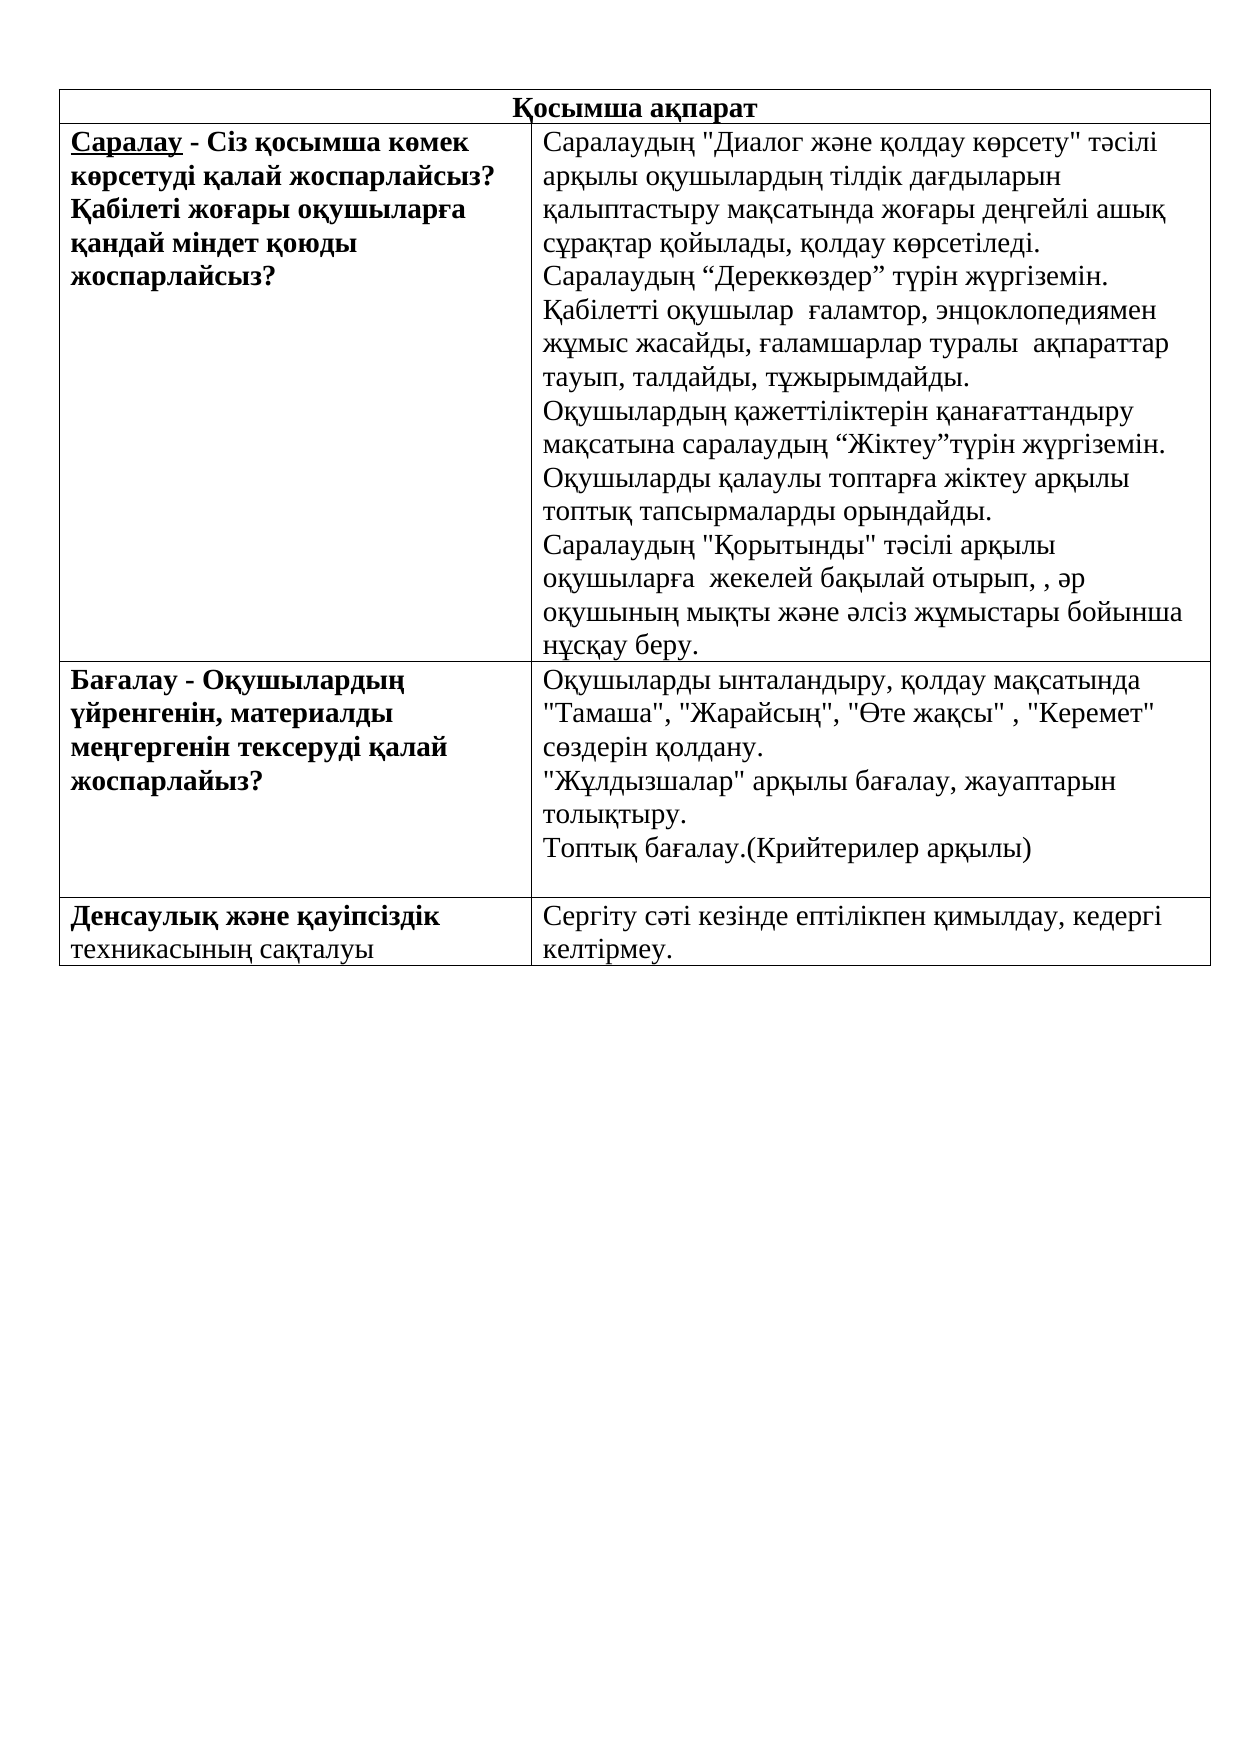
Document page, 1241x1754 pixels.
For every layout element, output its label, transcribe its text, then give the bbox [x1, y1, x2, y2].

table_cell Денсаулық және қауіпсіздік техникасының сақталуы [60, 898, 531, 965]
table_cell Саралаудың "Диалог және қолдау көрсету" тәсілі арқылы оқушылардың тілдік дағдыларын қалыптастыру мақсатында жоғары деңгейлі ашық сұрақтар қойылады, қолдау көрсетіледі. Саралаудың “Дереккөздер” түрін жүргіземін. Қабілетті оқушылар ғаламтор, энцоклопедиямен жұмыс жасайды, ғаламшарлар туралы ақпараттар тауып, талдайды, тұжырымдайды. Оқушылардың қажеттіліктерін қанағаттандыру мақсатына саралаудың “Жіктеу”түрін жүргіземін. Оқушыларды қалаулы топтарға жіктеу арқылы топтық тапсырмаларды орындайды. Саралаудың "Қорытынды" тәсілі арқылы оқушыларға жекелей бақылай отырып, , әр оқушының мықты және әлсіз жұмыстары бойынша нұсқау беру. [532, 124, 1210, 661]
table_cell Оқушыларды ынталандыру, қолдау мақсатында "Тамаша", "Жарайсың", "Өте жақсы" , "Керемет" сөздерін қолдану. "Жұлдызшалар" арқылы бағалау, жауаптарын толықтыру. Топтық бағалау.(Крийтерилер арқылы) [532, 662, 1210, 897]
table_cell Сергіту сәті кезінде ептілікпен қимылдау, кедергі келтірмеу. [532, 898, 1210, 965]
table_cell Саралау - Сіз қосымша көмек көрсетуді қалай жоспарлайсыз? Қабілеті жоғары оқушыларға қандай міндет қоюды жоспарлайсыз? [60, 124, 531, 661]
table_cell Қосымша ақпарат [60, 90, 1210, 123]
table_cell Бағалау - Оқушылардың үйренгенін, материалды меңгергенін тексеруді қалай жоспарлайыз? [60, 662, 531, 897]
